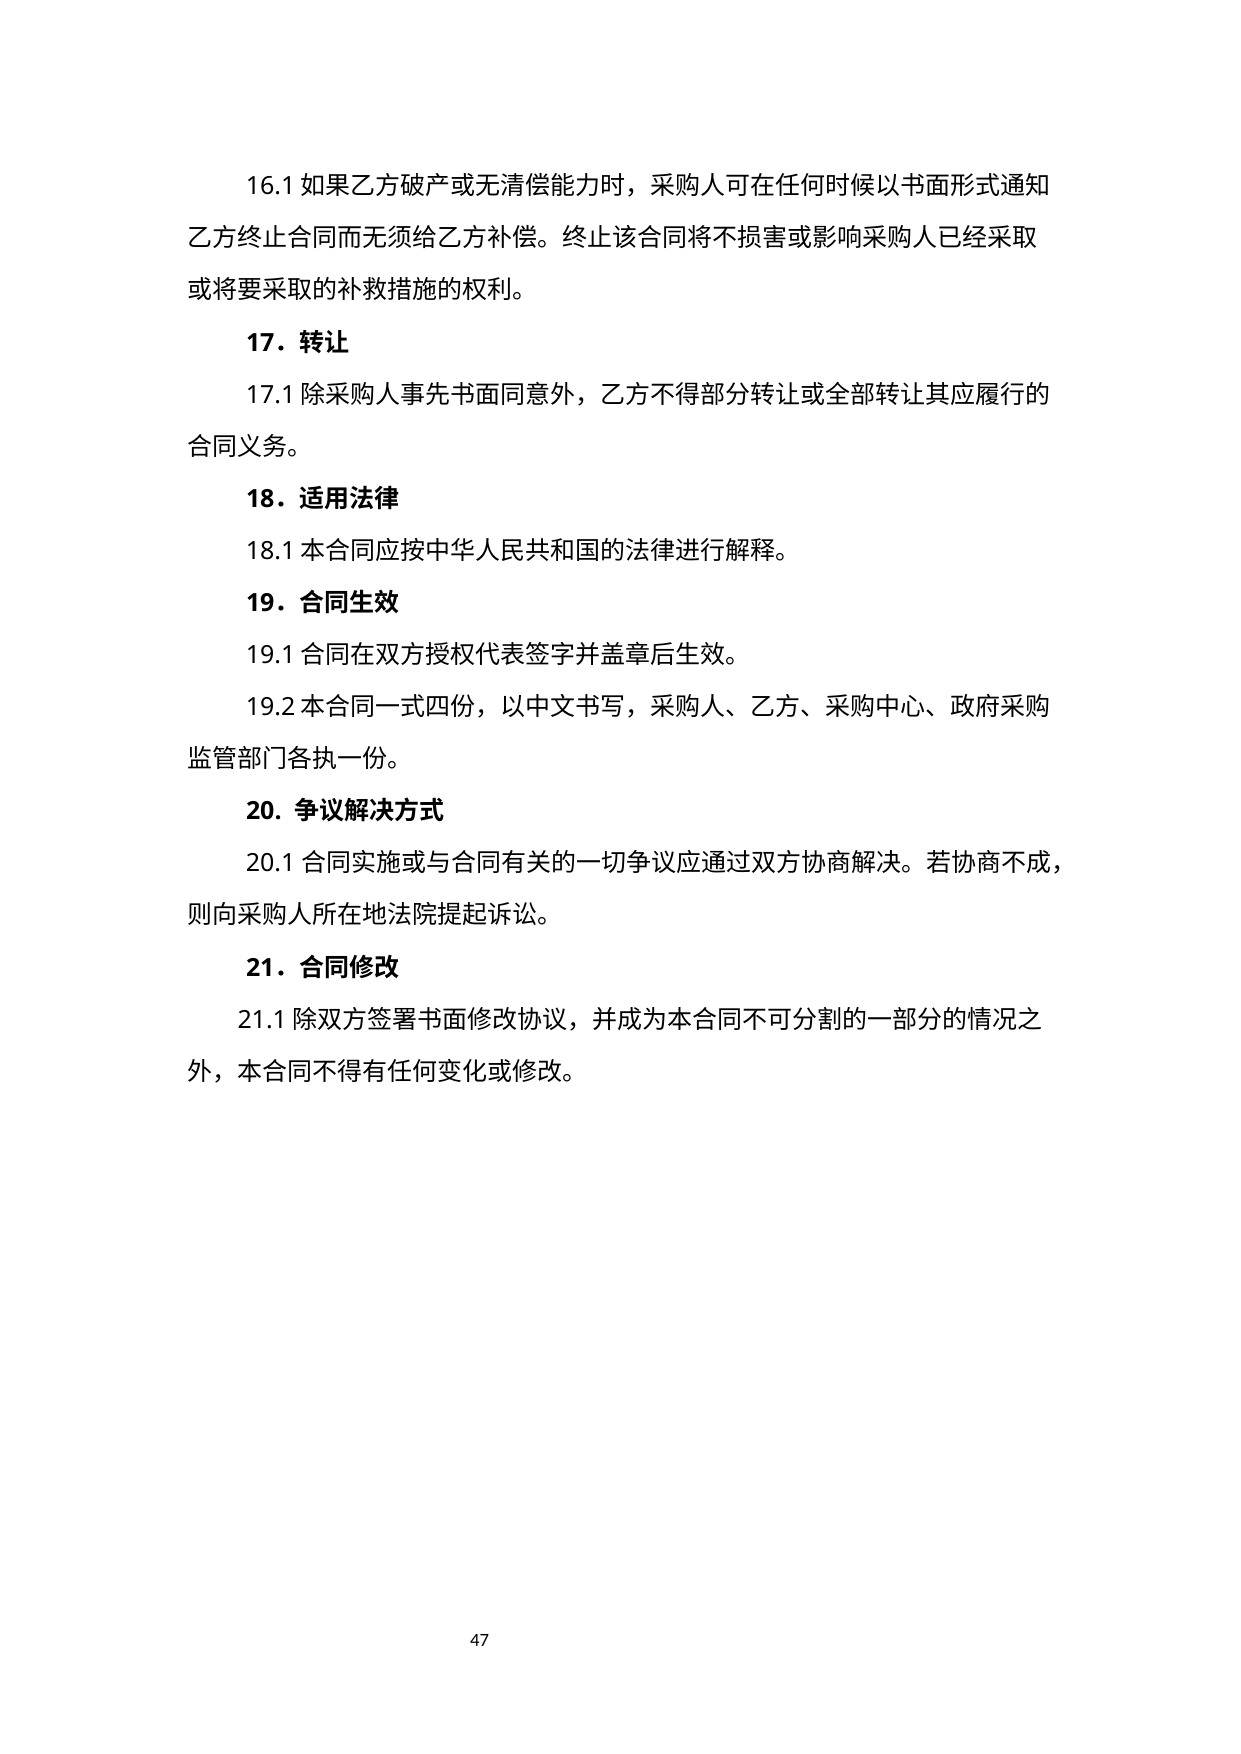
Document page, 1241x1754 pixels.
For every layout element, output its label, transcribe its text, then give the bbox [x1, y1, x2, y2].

text 19.1合同在双方授权代表签字并盖章后生效。 [187, 619, 1053, 671]
text 19.2本合同一式四份，以中文书写，采购人、乙方、采购中心、政府采购监管部门各执一份。 [187, 671, 1053, 775]
text 20.1 合同实施或与合同有关的一切争议应通过双方协商解决。若协商不成，则向采购人所在地法院提起诉讼。 [187, 827, 1053, 931]
text 21．合同修改 [187, 931, 1053, 983]
text 21.1除双方签署书面修改协议，并成为本合同不可分割的一部分的情况之外，本合同不得有任何变化或修改。 [187, 983, 1053, 1087]
text 16.1如果乙方破产或无清偿能力时，采购人可在任何时候以书面形式通知乙方终止合同而无须给乙方补偿。终止该合同将不损害或影响采购人已经采取或将要采取的补救措施的权利。 [187, 150, 1053, 306]
text 20. 争议解决方式 [187, 775, 1053, 827]
text 18.1本合同应按中华人民共和国的法律进行解释。 [187, 514, 1053, 567]
text 17.1除采购人事先书面同意外，乙方不得部分转让或全部转让其应履行的合同义务。 [187, 358, 1053, 462]
text 18．适用法律 [187, 462, 1053, 514]
text 17．转让 [187, 306, 1053, 358]
text 19．合同生效 [187, 567, 1053, 619]
